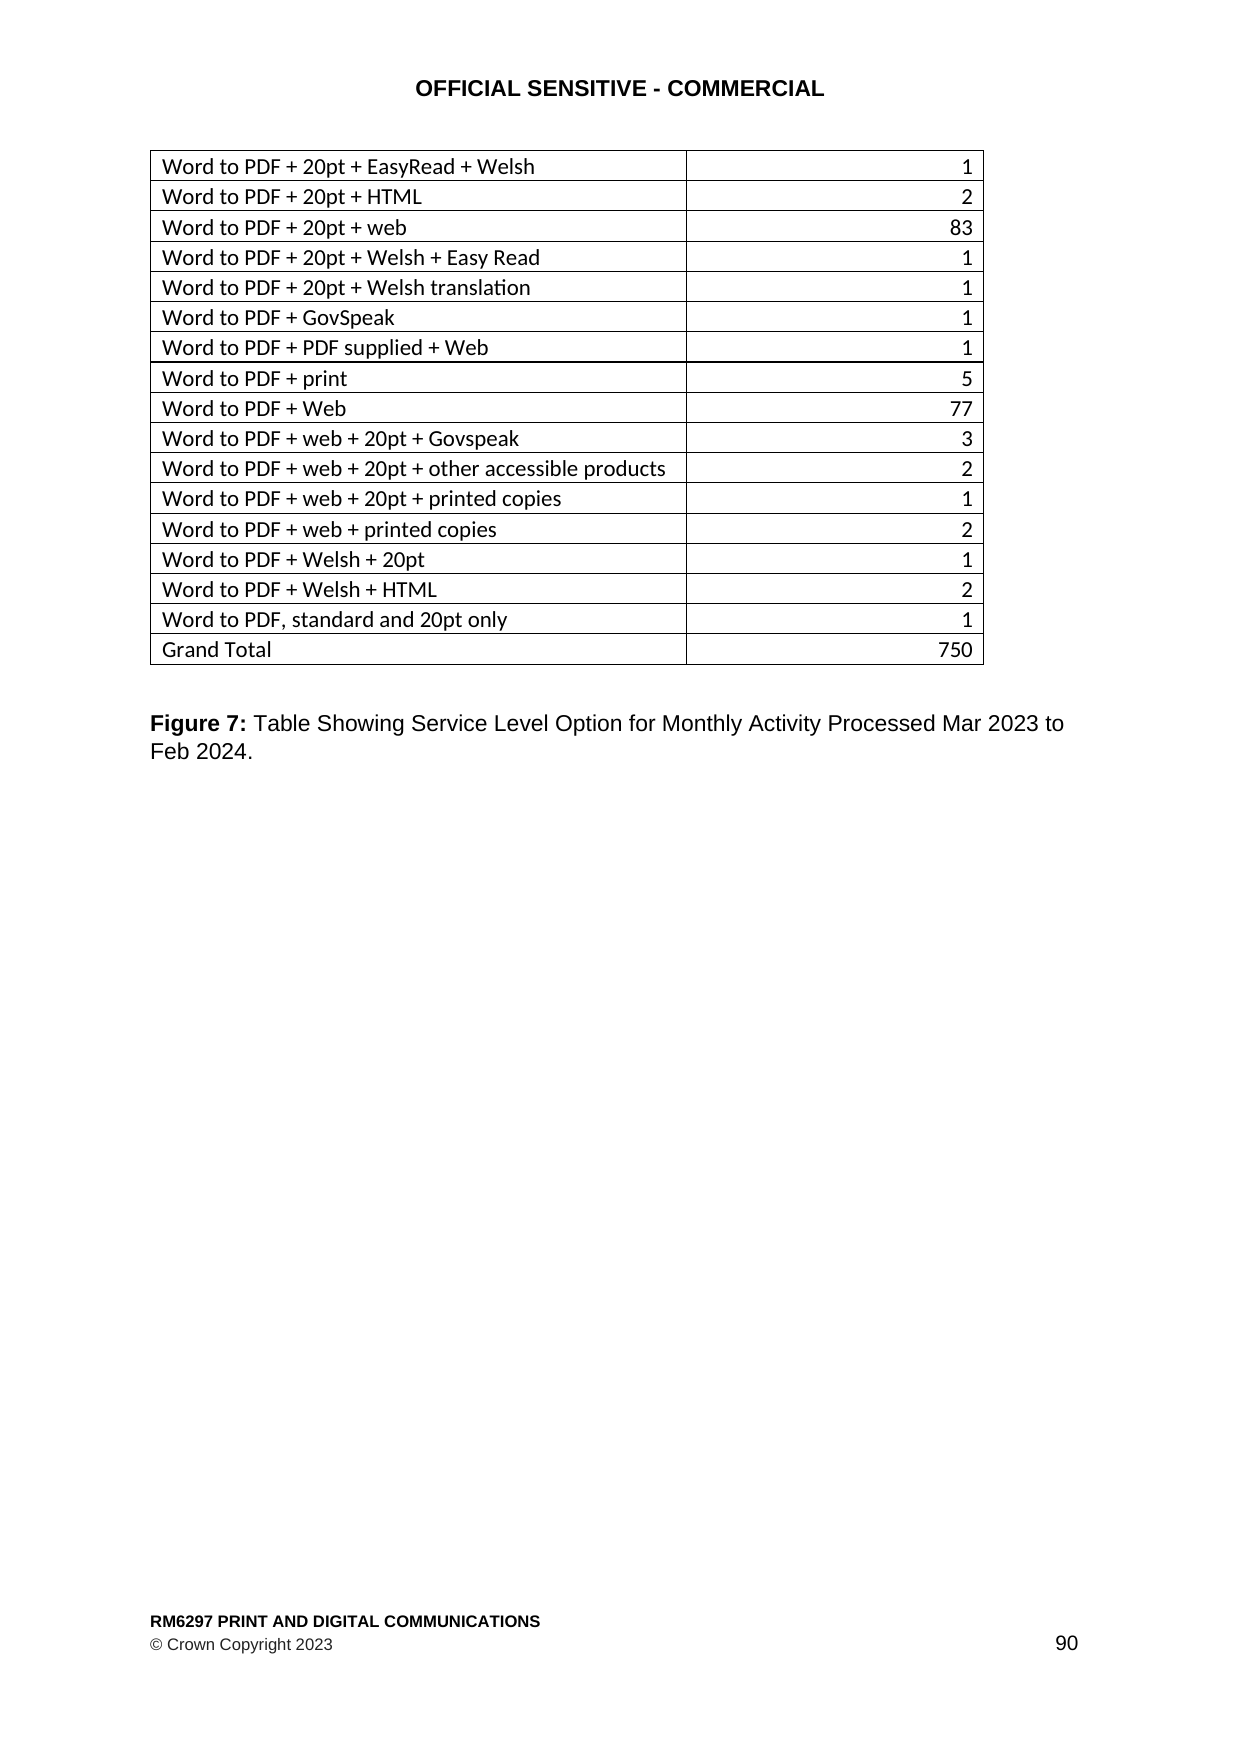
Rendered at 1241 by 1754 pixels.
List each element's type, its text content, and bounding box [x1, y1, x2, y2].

table_cell Word to PDF + Welsh + HTML [151, 574, 686, 603]
table_cell 1 [687, 272, 983, 301]
table_cell 77 [687, 393, 983, 422]
table_cell 1 [687, 604, 983, 633]
table_cell 2 [687, 574, 983, 603]
table_cell Word to PDF + 20pt + HTML [151, 181, 686, 210]
table_cell 3 [687, 423, 983, 452]
table_cell Word to PDF + 20pt + web [151, 211, 686, 241]
table_cell Word to PDF + GovSpeak [151, 302, 686, 331]
table_cell Word to PDF + Welsh + 20pt [151, 544, 686, 573]
table_cell 2 [687, 514, 983, 543]
table_cell Word to PDF + web + 20pt + other accessible products [151, 453, 686, 482]
table_cell Word to PDF + 20pt + EasyRead + Welsh [151, 151, 686, 180]
table_cell 1 [687, 483, 983, 512]
text Figure 7: Table Showing Service Level Option for Monthly Activity Processed Mar 2023 to Feb 2024. [150, 710, 1090, 764]
table_cell Word to PDF + 20pt + Welsh translation [151, 272, 686, 301]
table_cell Word to PDF + web + printed copies [151, 514, 686, 543]
table_cell 2 [687, 453, 983, 482]
table_cell Word to PDF + PDF supplied + Web [151, 332, 686, 361]
table_cell 1 [687, 151, 983, 180]
table_cell Word to PDF + web + 20pt + printed copies [151, 483, 686, 512]
table_cell Word to PDF + print [151, 363, 686, 392]
table_cell Word to PDF + 20pt + Welsh + Easy Read [151, 242, 686, 271]
table_cell 1 [687, 332, 983, 361]
table_cell 2 [687, 181, 983, 210]
table_cell Word to PDF, standard and 20pt only [151, 604, 686, 633]
table_cell 1 [687, 544, 983, 573]
table_cell Word to PDF + Web [151, 393, 686, 422]
table_cell 5 [687, 363, 983, 392]
table_cell 1 [687, 302, 983, 331]
table_cell 750 [687, 634, 983, 663]
table_cell 1 [687, 242, 983, 271]
table_cell Grand Total [151, 634, 686, 663]
table_cell 83 [687, 211, 983, 241]
table_cell Word to PDF + web + 20pt + Govspeak [151, 423, 686, 452]
